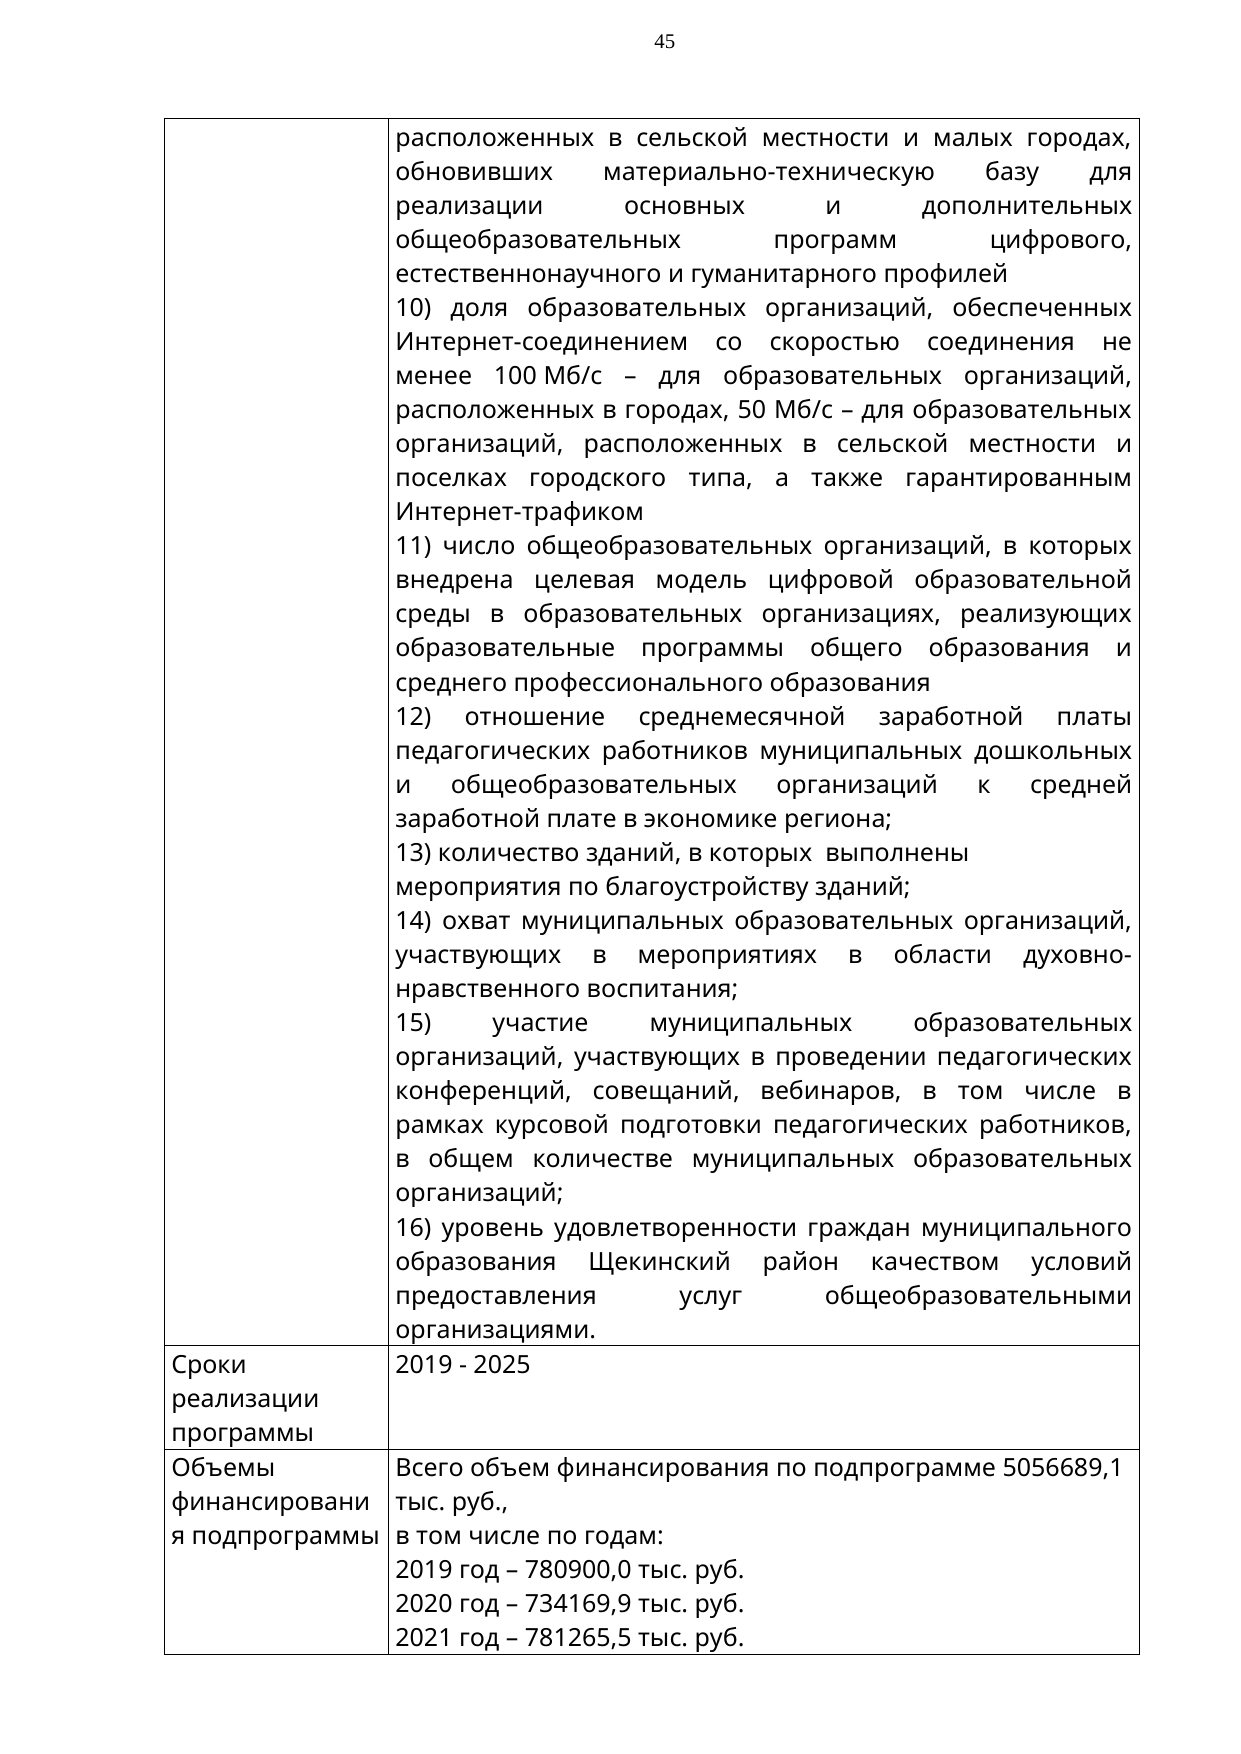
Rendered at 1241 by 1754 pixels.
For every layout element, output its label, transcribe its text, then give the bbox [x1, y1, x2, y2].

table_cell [389, 1450, 1139, 1654]
table_cell Сроки реализации программы [165, 1346, 388, 1449]
table_cell 2019 - 2025 [389, 1346, 1139, 1449]
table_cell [165, 1450, 388, 1654]
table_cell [165, 119, 388, 1345]
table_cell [389, 119, 1139, 1345]
